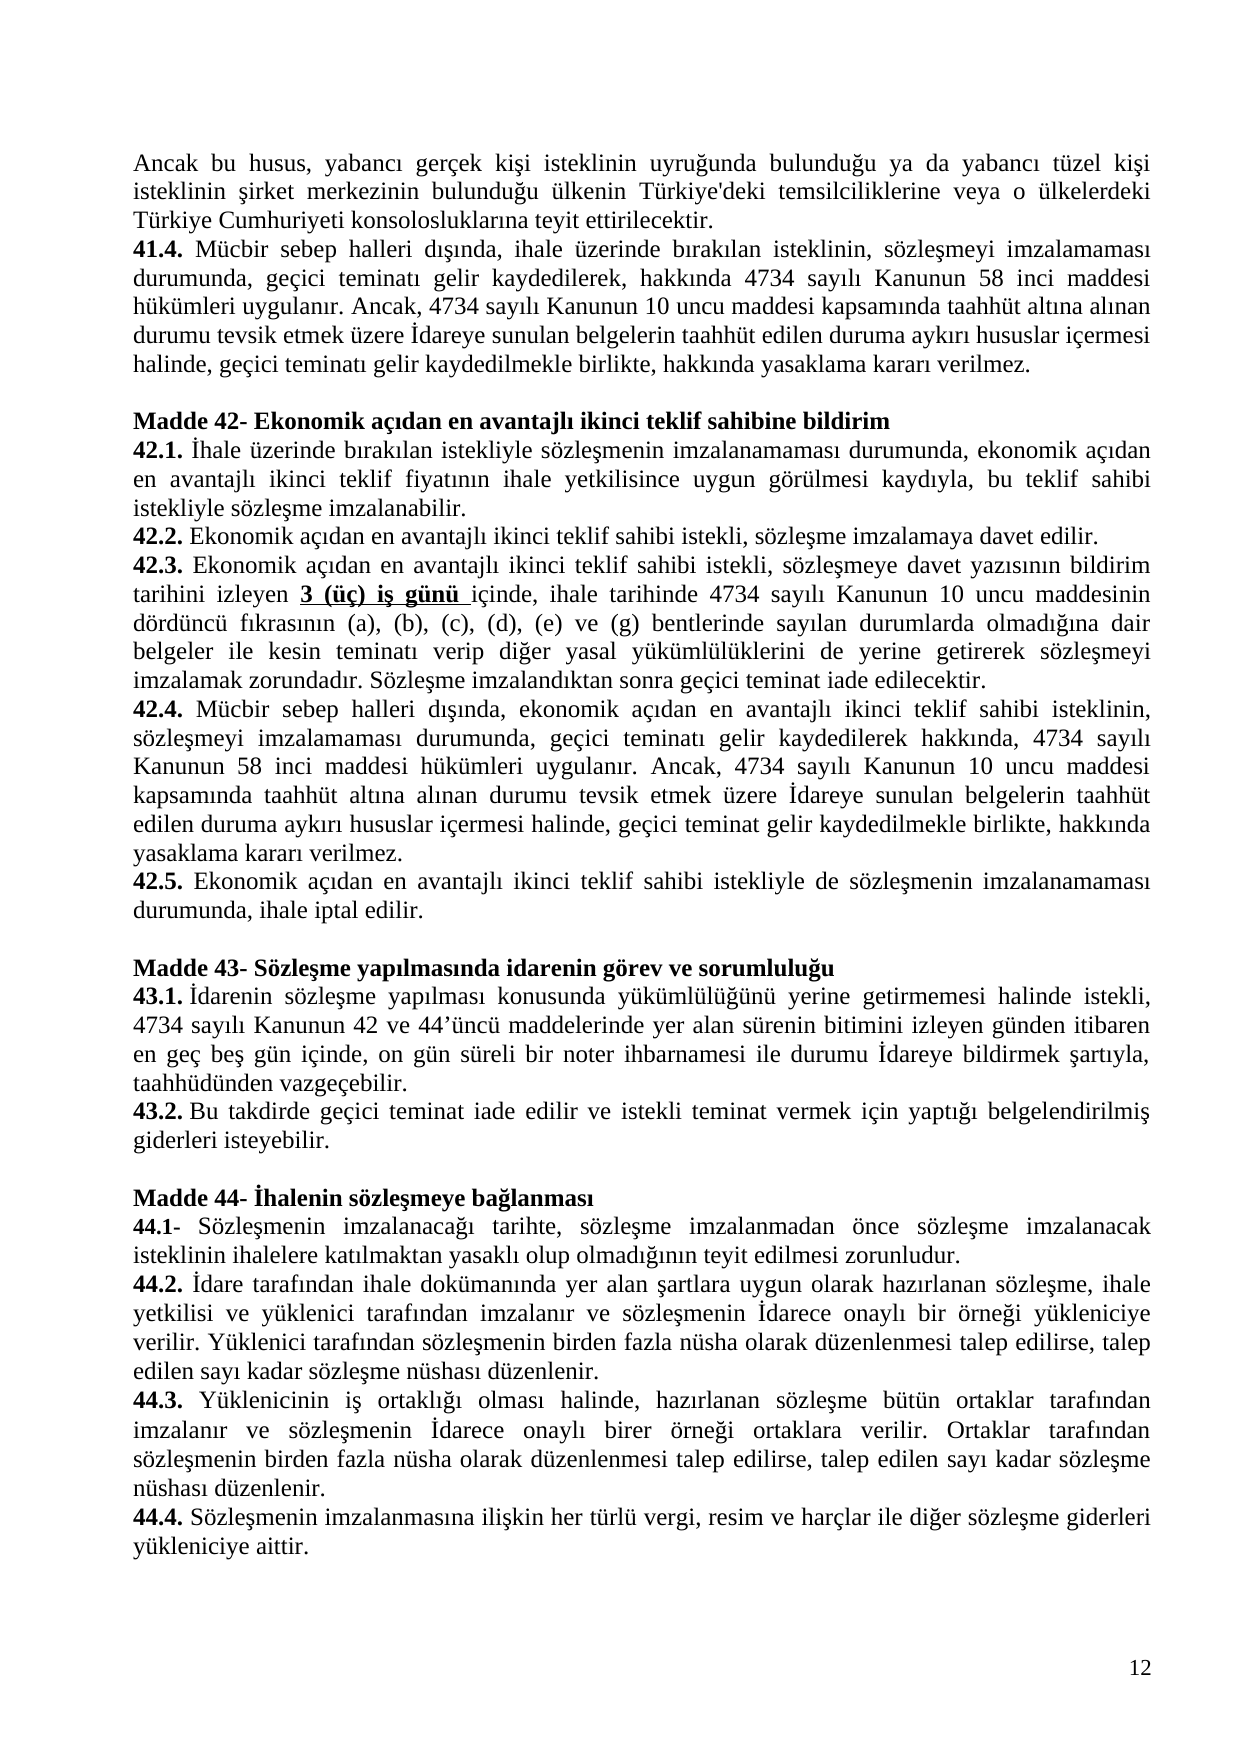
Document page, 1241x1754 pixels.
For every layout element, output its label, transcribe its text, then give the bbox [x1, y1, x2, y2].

subtitle 44.3. Yüklenicinin iş ortaklığı olması halinde, hazırlanan sözleşme bütün ortaklar tarafından imzalanır ve sözleşmenin İdarece onaylı birer örneği ortaklara verilir. Ortaklar tarafından sözleşmenin birden fazla nüsha olarak düzenlenmesi talep edilirse, talep edilen sayı kadar sözleşme nüshası düzenlenir. [133, 1386, 1152, 1502]
text Madde 43- Sözleşme yapılmasında idarenin görev ve sorumluluğu [133, 953, 1152, 981]
text Ancak bu husus, yabancı gerçek kişi isteklinin uyruğunda bulunduğu ya da yabancı tüzel kişi isteklinin şirket merkezinin bulunduğu ülkenin Türkiye'deki temsilciliklerine veya o ülkelerdeki Türkiye Cumhuriyeti konsolosluklarına teyit ettirilecektir. [133, 148, 1152, 234]
text 42.2. Ekonomik açıdan en avantajlı ikinci teklif sahibi istekli, sözleşme imzalamaya davet edilir. [133, 521, 1152, 550]
subtitle 44.2. İdare tarafından ihale dokümanında yer alan şartlara uygun olarak hazırlanan sözleşme, ihale yetkilisi ve yüklenici tarafından imzalanır ve sözleşmenin İdarece onaylı bir örneği yükleniciye verilir. Yüklenici tarafından sözleşmenin birden fazla nüsha olarak düzenlenmesi talep edilirse, talep edilen sayı kadar sözleşme nüshası düzenlenir. [133, 1269, 1152, 1386]
text 43.1. İdarenin sözleşme yapılması konusunda yükümlülüğünü yerine getirmemesi halinde istekli, 4734 sayılı Kanunun 42 ve 44’üncü maddelerinde yer alan sürenin bitimini izleyen günden itibaren en geç beş gün içinde, on gün süreli bir noter ihbarnamesi ile durumu İdareye bildirmek şartıyla, taahhüdünden vazgeçebilir. [133, 981, 1152, 1096]
text 42.1. İhale üzerinde bırakılan istekliyle sözleşmenin imzalanamaması durumunda, ekonomik açıdan en avantajlı ikinci teklif fiyatının ihale yetkilisince uygun görülmesi kaydıyla, bu teklif sahibi istekliyle sözleşme imzalanabilir. [133, 435, 1152, 521]
text 42.4. Mücbir sebep halleri dışında, ekonomik açıdan en avantajlı ikinci teklif sahibi isteklinin, sözleşmeyi imzalamaması durumunda, geçici teminatı gelir kaydedilerek hakkında, 4734 sayılı Kanunun 58 inci maddesi hükümleri uygulanır. Ancak, 4734 sayılı Kanunun 10 uncu maddesi kapsamında taahhüt altına alınan durumu tevsik etmek üzere İdareye sunulan belgelerin taahhüt edilen duruma aykırı hususlar içermesi halinde, geçici teminat gelir kaydedilmekle birlikte, hakkında yasaklama kararı verilmez. [133, 694, 1152, 866]
text 41.4. Mücbir sebep halleri dışında, ihale üzerinde bırakılan isteklinin, sözleşmeyi imzalamaması durumunda, geçici teminatı gelir kaydedilerek, hakkında 4734 sayılı Kanunun 58 inci maddesi hükümleri uygulanır. Ancak, 4734 sayılı Kanunun 10 uncu maddesi kapsamında taahhüt altına alınan durumu tevsik etmek üzere İdareye sunulan belgelerin taahhüt edilen duruma aykırı hususlar içermesi halinde, geçici teminatı gelir kaydedilmekle birlikte, hakkında yasaklama kararı verilmez. [133, 234, 1152, 378]
text 44.4. Sözleşmenin imzalanmasına ilişkin her türlü vergi, resim ve harçlar ile diğer sözleşme giderleri yükleniciye aittir. [133, 1502, 1152, 1560]
text 42.5. Ekonomik açıdan en avantajlı ikinci teklif sahibi istekliyle de sözleşmenin imzalanamaması durumunda, ihale iptal edilir. [133, 866, 1152, 924]
text 43.2. Bu takdirde geçici teminat iade edilir ve istekli teminat vermek için yaptığı belgelendirilmiş giderleri isteyebilir. [133, 1096, 1152, 1154]
text Madde 42- Ekonomik açıdan en avantajlı ikinci teklif sahibine bildirim [133, 406, 1152, 435]
text 44.1- Sözleşmenin imzalanacağı tarihte, sözleşme imzalanmadan önce sözleşme imzalanacak isteklinin ihalelere katılmaktan yasaklı olup olmadığının teyit edilmesi zorunludur. [133, 1211, 1152, 1269]
text 42.3. Ekonomik açıdan en avantajlı ikinci teklif sahibi istekli, sözleşmeye davet yazısının bildirim tarihini izleyen 3 (üç) iş günü içinde, ihale tarihinde 4734 sayılı Kanunun 10 uncu maddesinin dördüncü fıkrasının (a), (b), (c), (d), (e) ve (g) bentlerinde sayılan durumlarda olmadığına dair belgeler ile kesin teminatı verip diğer yasal yükümlülüklerini de yerine getirerek sözleşmeyi imzalamak zorundadır. Sözleşme imzalandıktan sonra geçici teminat iade edilecektir. [133, 550, 1152, 694]
text Madde 44- İhalenin sözleşmeye bağlanması [133, 1183, 1152, 1211]
